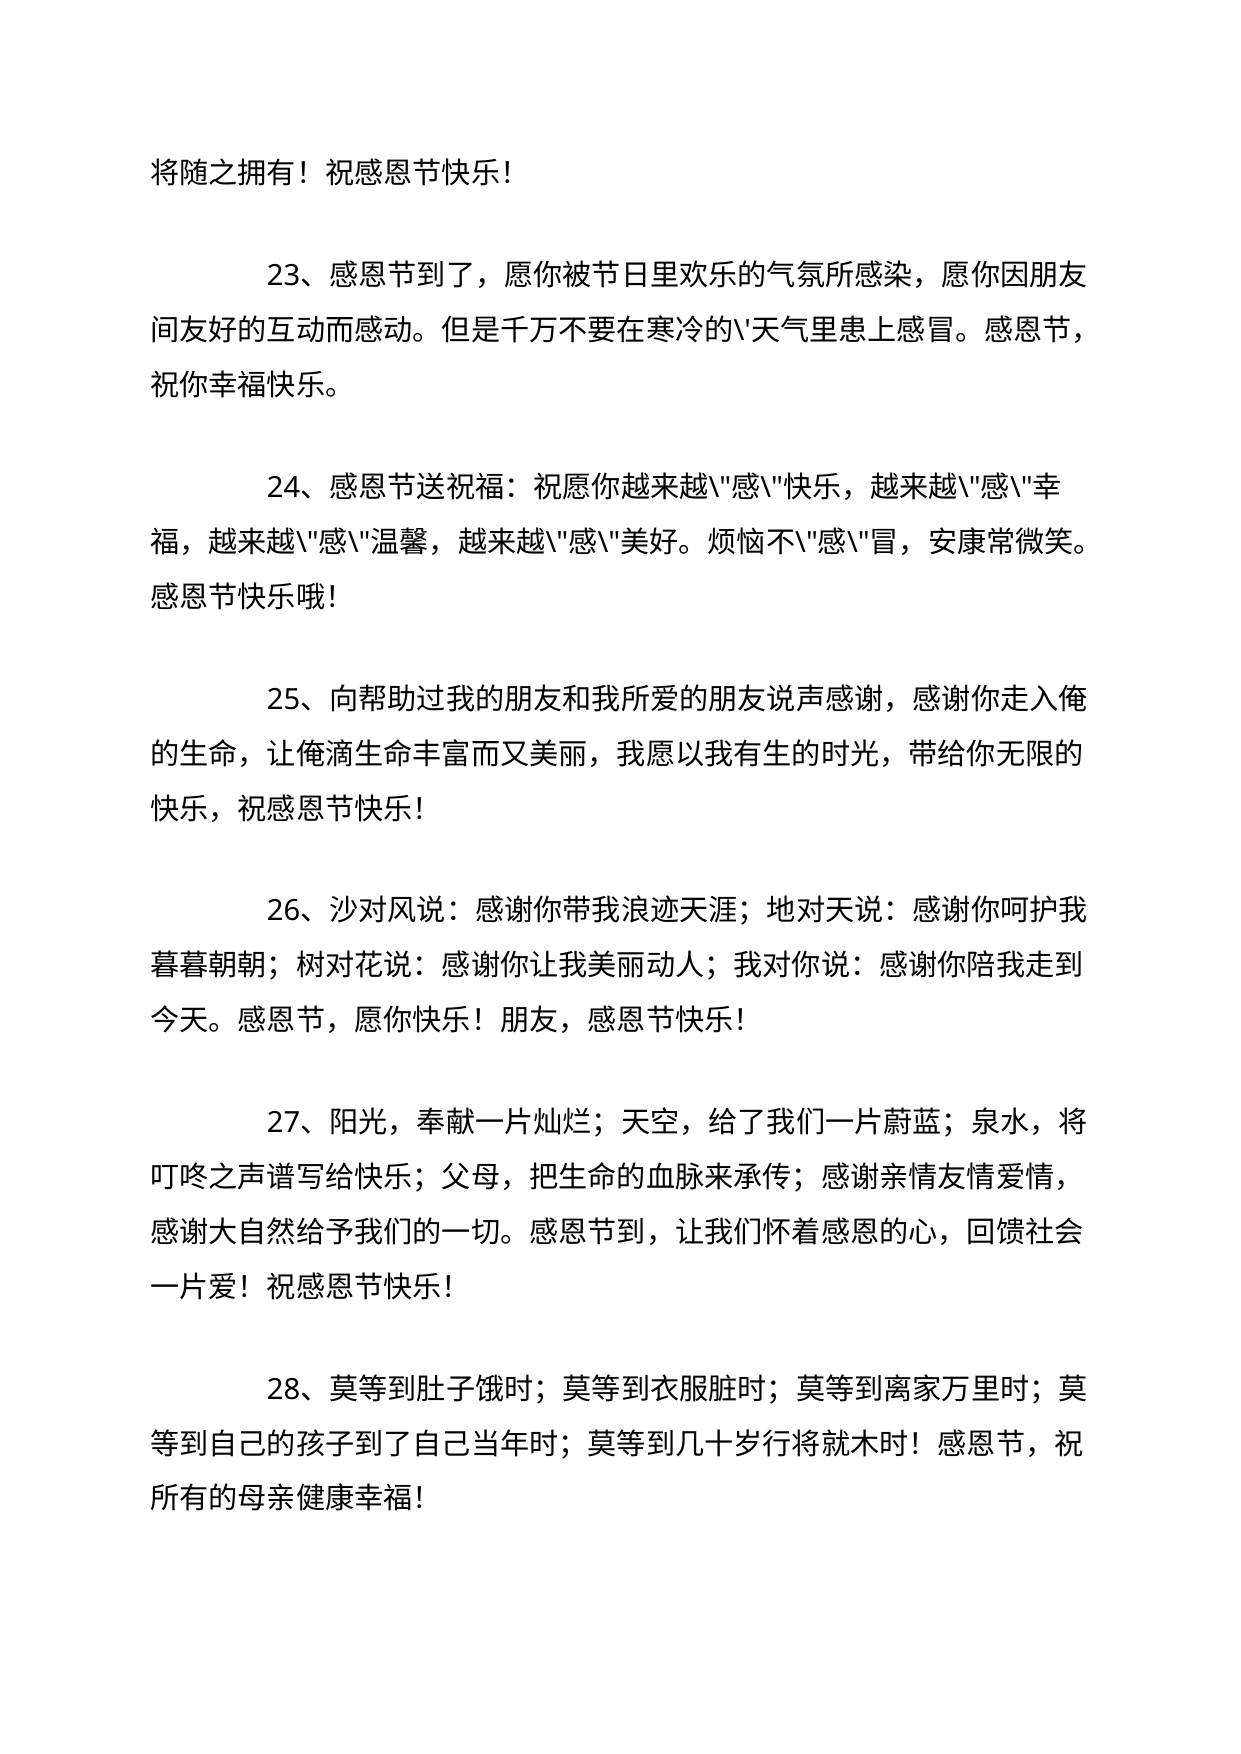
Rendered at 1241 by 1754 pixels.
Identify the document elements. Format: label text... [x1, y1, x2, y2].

text 27、阳光，奉献一片灿烂；天空，给了我们一片蔚蓝；泉水，将叮咚之声谱写给快乐；父母，把生命的血脉来承传；感谢亲情友情爱情，感谢大自然给予我们的一切。感恩节到，让我们怀着感恩的心，回馈社会一片爱！祝感恩节快乐！ [150, 1099, 1090, 1306]
text 26、沙对风说：感谢你带我浪迹天涯；地对天说：感谢你呵护我暮暮朝朝；树对花说：感谢你让我美丽动人；我对你说：感谢你陪我走到今天。感恩节，愿你快乐！朋友，感恩节快乐！ [150, 887, 1090, 1039]
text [150, 150, 1090, 192]
text 24、感恩节送祝福：祝愿你越来越\"感\"快乐，越来越\"感\"幸福，越来越\"感\"温馨，越来越\"感\"美好。烦恼不\"感\"冒，安康常微笑。感恩节快乐哦！ [150, 463, 1090, 616]
text 25、向帮助过我的朋友和我所爱的朋友说声感谢，感谢你走入俺的生命，让俺滴生命丰富而又美丽，我愿以我有生的时光，带给你无限的快乐，祝感恩节快乐！ [150, 675, 1090, 827]
text 23、感恩节到了，愿你被节日里欢乐的气氛所感染，愿你因朋友间友好的互动而感动。但是千万不要在寒冷的\'天气里患上感冒。感恩节，祝你幸福快乐。 [150, 252, 1090, 404]
text 28、莫等到肚子饿时；莫等到衣服脏时；莫等到离家万里时；莫等到自己的孩子到了自己当年时；莫等到几十岁行将就木时！感恩节，祝所有的母亲健康幸福！ [150, 1365, 1090, 1517]
